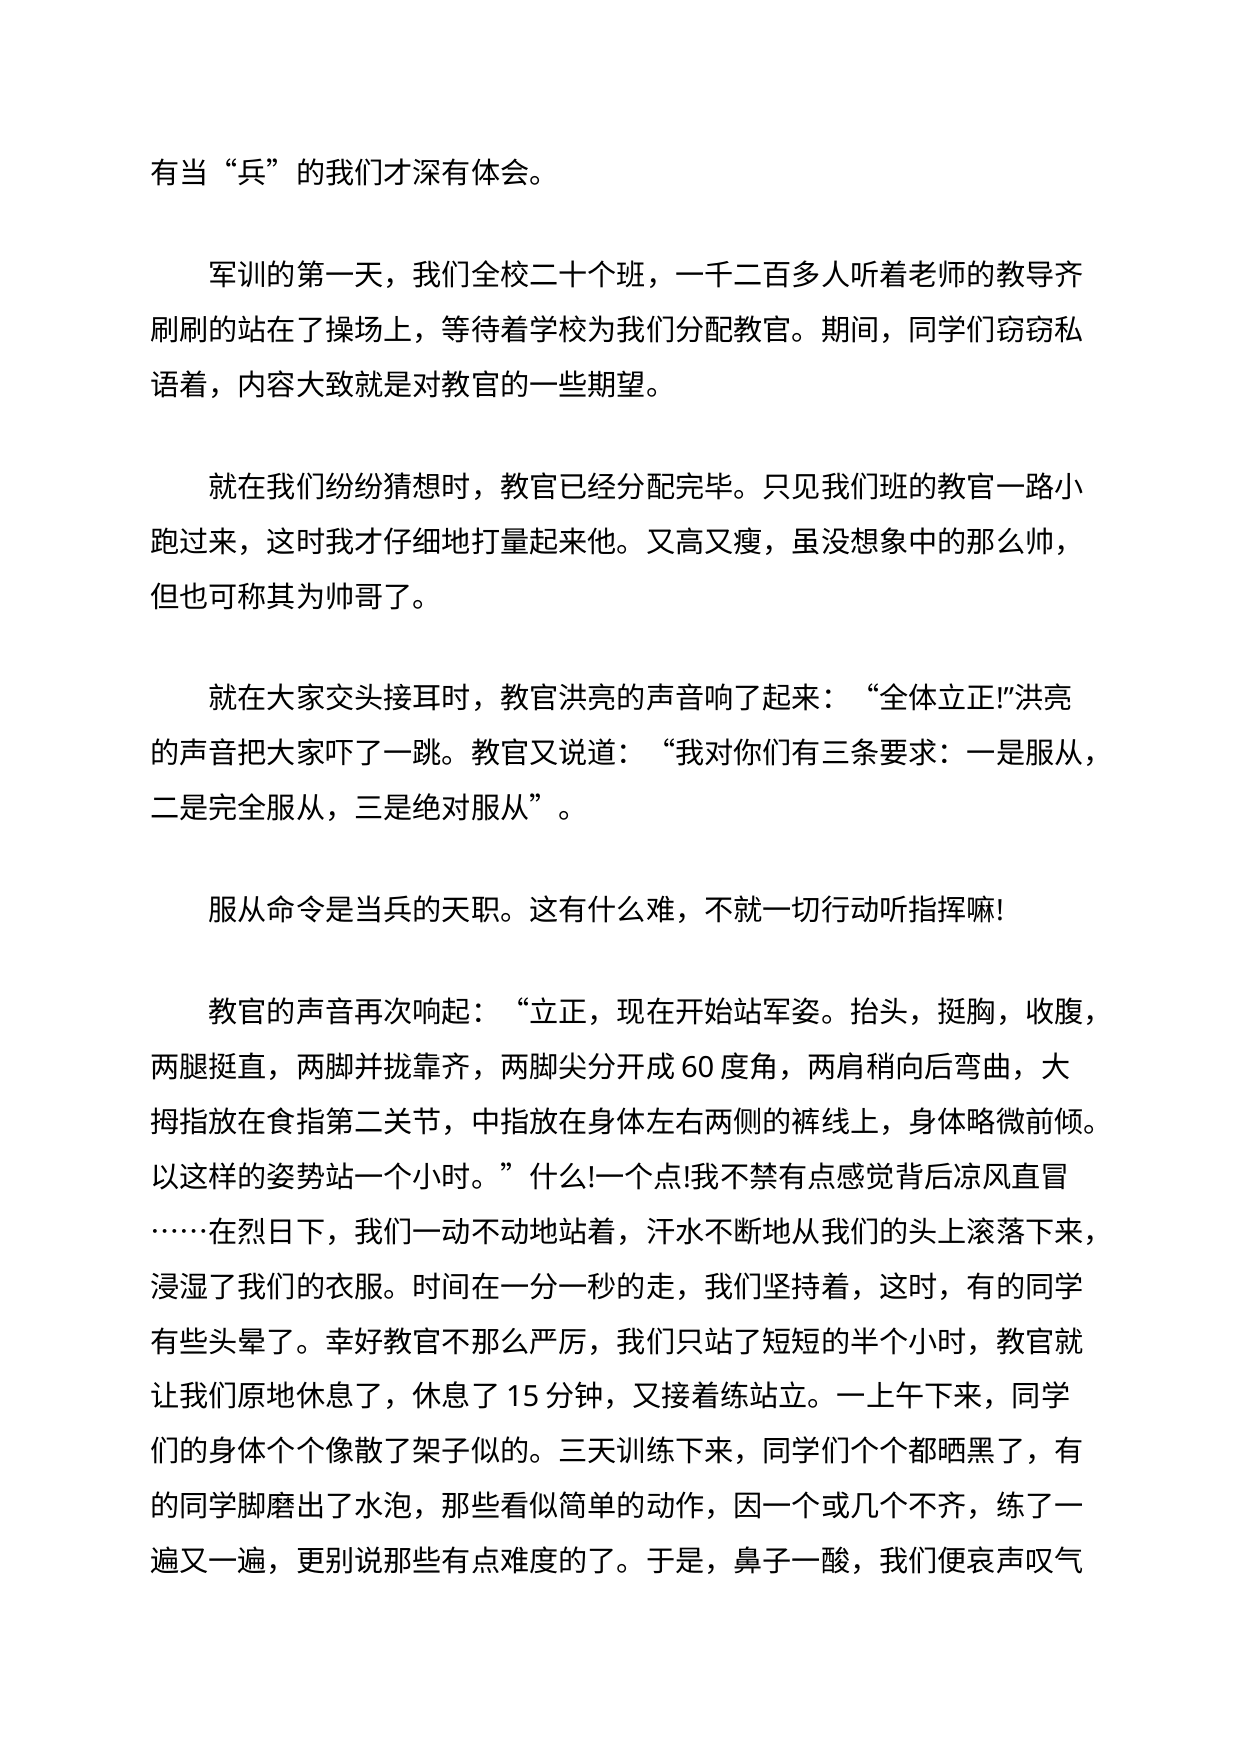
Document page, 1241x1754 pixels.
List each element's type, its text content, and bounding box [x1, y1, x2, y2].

text 军训的第一天，我们全校二十个班，一千二百多人听着老师的教导齐刷刷的站在了操场上，等待着学校为我们分配教官。期间，同学们窃窃私语着，内容大致就是对教官的一些期望。 [150, 252, 1090, 404]
text 服从命令是当兵的天职。这有什么难，不就一切行动听指挥嘛! [150, 887, 1090, 929]
text 就在我们纷纷猜想时，教官已经分配完毕。只见我们班的教官一路小跑过来，这时我才仔细地打量起来他。又高又瘦，虽没想象中的那么帅，但也可称其为帅哥了。 [150, 463, 1090, 615]
text 就在大家交头接耳时，教官洪亮的声音响了起来：“全体立正!”洪亮的声音把大家吓了一跳。教官又说道：“我对你们有三条要求：一是服从，二是完全服从，三是绝对服从”。 [150, 675, 1090, 827]
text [150, 988, 1090, 1580]
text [150, 150, 1090, 192]
